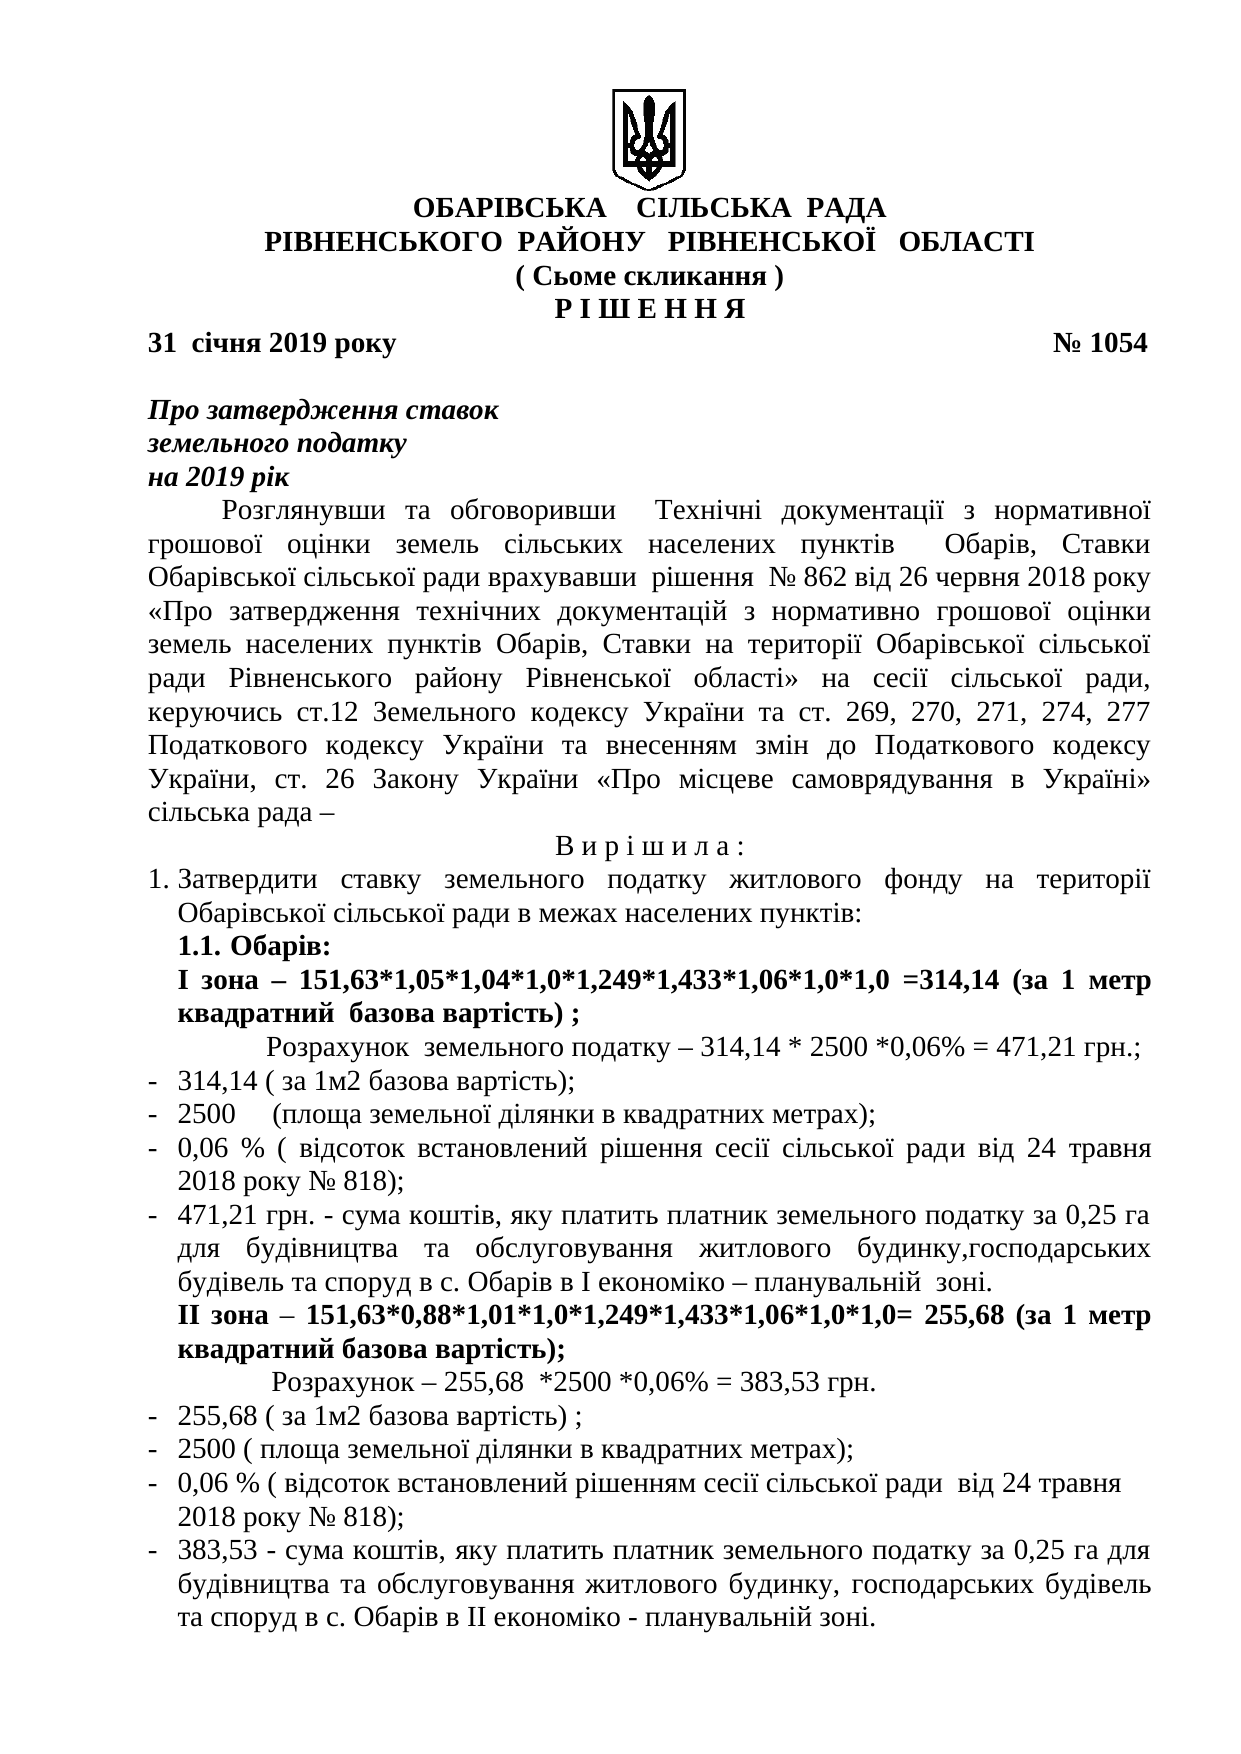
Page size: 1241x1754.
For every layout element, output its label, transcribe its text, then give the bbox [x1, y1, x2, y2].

text Розглянувши та обговоривши Технічні документації з нормативної грошової оцінки земель сільських населених пунктів Обарів, Ставки Обарівської сільської ради врахувавши рішення № 862 від 26 червня 2018 року «Про затвердження технічних документацій з нормативно грошової оцінки земель населених пунктів Обарів, Ставки на території Обарівської сільської ради Рівненського району Рівненської області» на сесії сільської ради, керуючись ст.12 Земельного кодексу України та ст. 269, 270, 271, 274, 277 Податкового кодексу України та внесенням змін до Податкового кодексу України, ст. 26 Закону України «Про місцеве самоврядування в Україні» сільська рада – [148, 492, 1152, 828]
picture [612, 88, 688, 191]
list 2500 (площа земельної ділянки в квадратних метрах); [148, 1096, 1152, 1130]
list 0,06 % ( відсоток встановлений рішенням сесії сільської ради від 24 травня 2018 року № 818); [148, 1465, 1152, 1532]
text земельного податку [148, 425, 1152, 459]
text ІІ зона – 151,63*0,88*1,01*1,0*1,249*1,433*1,06*1,0*1,0= 255,68 (за 1 метр квадратний базова вартість); [177, 1297, 1152, 1364]
text 31 січня 2019 року № 1054 [148, 325, 1152, 358]
text І зона – 151,63*1,05*1,04*1,0*1,249*1,433*1,06*1,0*1,0 =314,14 (за 1 метр квадратний базова вартість) ; [177, 962, 1152, 1029]
text ОБАРІВСЬКА СІЛЬСЬКА РАДА [148, 191, 1152, 224]
text В и р і ш и л а : [148, 828, 1152, 861]
list 471,21 грн. - сума коштів, яку платить платник земельного податку за 0,25 га для будівництва та обслуговування житлового будинку,господарських будівель та споруд в с. Обарів в І економіко – планувальній зоні. [148, 1197, 1152, 1297]
list 383,53 - сума коштів, яку платить платник земельного податку за 0,25 га для будівництва та обслуговування житлового будинку, господарських будівель та споруд в с. Обарів в ІІ економіко - планувальній зоні. [148, 1532, 1152, 1633]
list 0,06 % ( відсоток встановлений рішення сесії сільської ради від 24 травня 2018 року № 818); [148, 1130, 1152, 1197]
list Розрахунок – 255,68 *2500 *0,06% = 383,53 грн. [148, 1364, 1152, 1398]
text Розрахунок земельного податку – 314,14 * 2500 *0,06% = 471,21 грн.; [148, 1029, 1152, 1063]
text Р І Ш Е Н Н Я [148, 291, 1152, 325]
text ( Сьоме скликання ) [148, 258, 1152, 291]
text РІВНЕНСЬКОГО РАЙОНУ РІВНЕНСЬКОЇ ОБЛАСТІ [148, 224, 1152, 258]
text Про затвердження ставок [148, 392, 1152, 425]
list 2500 ( площа земельної ділянки в квадратних метрах); [148, 1432, 1152, 1465]
list 314,14 ( за 1м2 базова вартість); [148, 1063, 1152, 1096]
text на 2019 рік [148, 459, 1152, 492]
list 255,68 ( за 1м2 базова вартість) ; [148, 1398, 1152, 1432]
list Обарів: [177, 928, 1152, 962]
list Затвердити ставку земельного податку житлового фонду на території Обарівської сільської ради в межах населених пунктів: [148, 861, 1152, 928]
